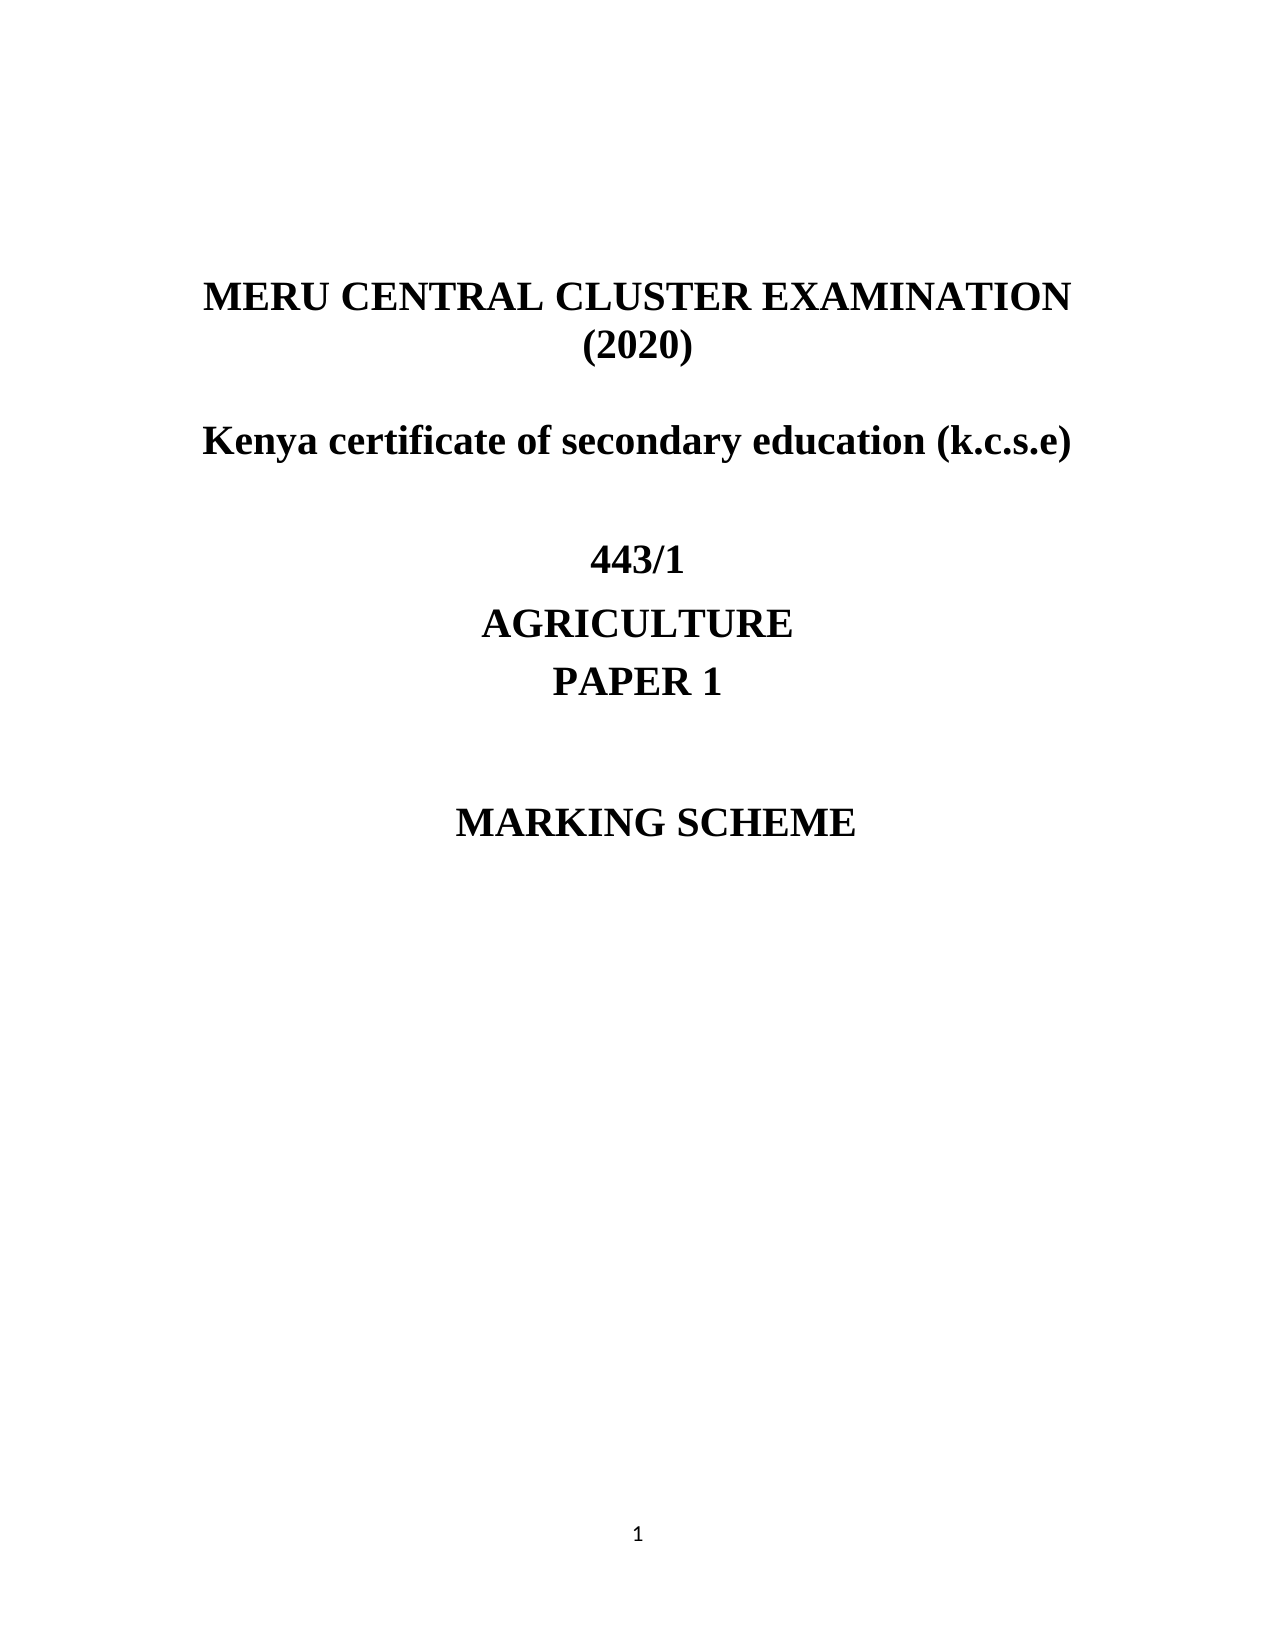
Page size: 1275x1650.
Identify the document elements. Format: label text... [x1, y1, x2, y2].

text 443/1 [150, 535, 1125, 583]
text MARKING SCHEME [187, 797, 1125, 845]
text AGRICULTURE [150, 598, 1125, 646]
text MERU CENTRAL CLUSTER EXAMINATION (2020) [150, 271, 1125, 367]
text Kenya certificate of secondary education (k.c.s.e) [150, 415, 1125, 463]
text PAPER 1 [150, 657, 1125, 705]
